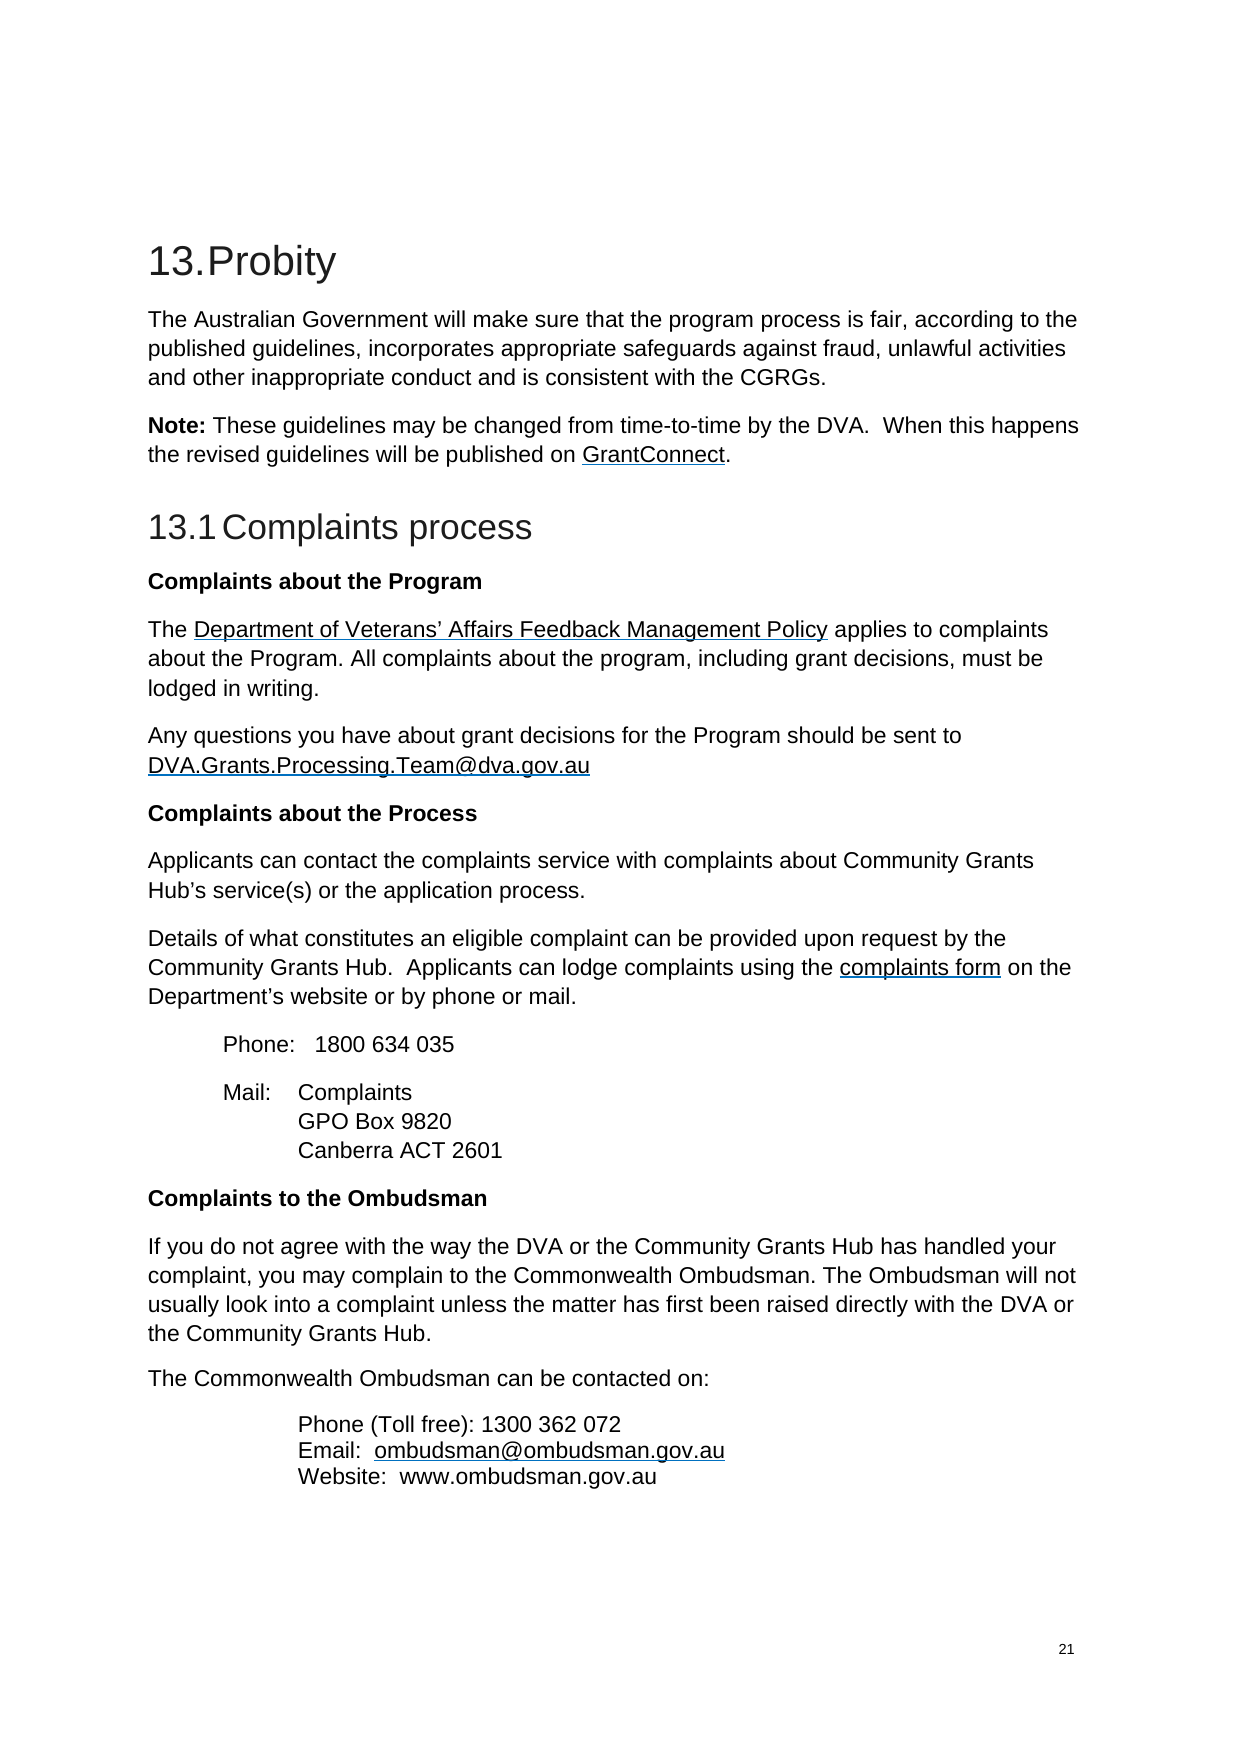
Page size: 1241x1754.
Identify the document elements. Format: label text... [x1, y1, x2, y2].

text Complaints to the Ombudsman [148, 1182, 1092, 1211]
text Any questions you have about grant decisions for the Program should be sent to DVA.Grants.Processing.Team@dva.gov.au [148, 719, 1092, 778]
text Email: ombudsman@ombudsman.gov.au [223, 1437, 1092, 1463]
text Applicants can contact the complaints service with complaints about Community Grants Hub’s service(s) or the application process. [148, 844, 1092, 903]
text Details of what constitutes an eligible complaint can be provided upon request by the Community Grants Hub. Applicants can lodge complaints using the complaints form on the Department’s website or by phone or mail. [148, 922, 1092, 1009]
text The Commonwealth Ombudsman can be contacted on: [148, 1365, 1092, 1392]
text The Australian Government will make sure that the program process is fair, according to the published guidelines, incorporates appropriate safeguards against fraud, unlawful activities and other inappropriate conduct and is consistent with the CGRGs. [148, 303, 1092, 390]
text Phone (Toll free): 1300 362 072 [223, 1411, 1092, 1437]
text Note: These guidelines may be changed from time-to-time by the DVA. When this happens the revised guidelines will be published on GrantConnect. [148, 409, 1092, 467]
text If you do not agree with the way the DVA or the Community Grants Hub has handled your complaint, you may complain to the Commonwealth Ombudsman. The Ombudsman will not usually look into a complaint unless the matter has first been raised directly with the DVA or the Community Grants Hub. [148, 1230, 1092, 1347]
subtitle Probity [148, 236, 1092, 284]
text Website: www.ombudsman.gov.au [223, 1463, 1092, 1489]
text Mail: Complaints GPO Box 9820 Canberra ACT 2601 [223, 1076, 1092, 1163]
text The Department of Veterans’ Affairs Feedback Management Policy applies to complaints about the Program. All complaints about the program, including grant decisions, must be lodged in writing. [148, 613, 1092, 701]
text Phone: 1800 634 035 [223, 1028, 1092, 1057]
text Complaints about the Program [148, 565, 1092, 594]
text Complaints about the Process [148, 797, 1092, 826]
subtitle Complaints process [148, 505, 1092, 547]
